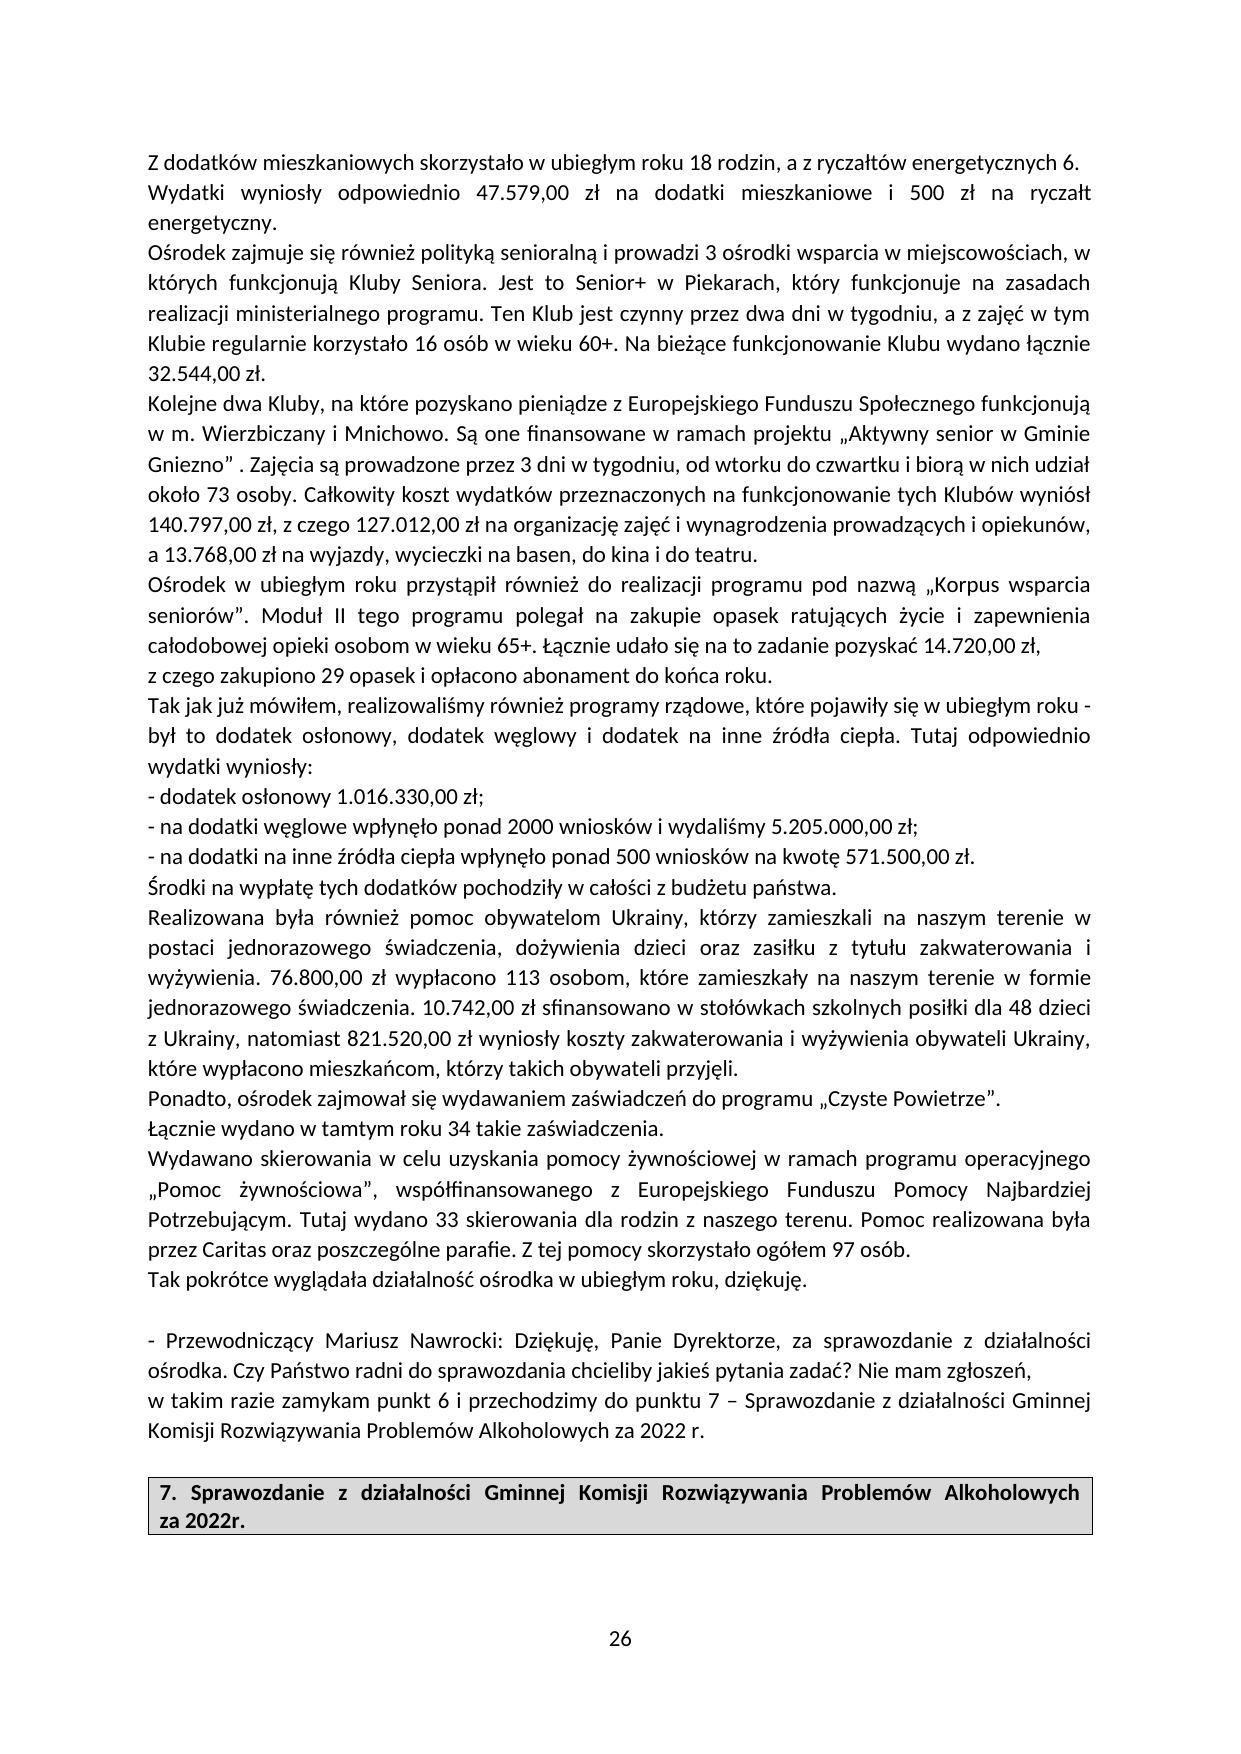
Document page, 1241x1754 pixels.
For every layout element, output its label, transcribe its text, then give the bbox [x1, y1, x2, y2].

text - Przewodniczący Mariusz Nawrocki: Dziękuję, Panie Dyrektorze, za sprawozdanie z działalności ośrodka. Czy Państwo radni do sprawozdania chcieliby jakieś pytania zadać? Nie mam zgłoszeń, [148, 1326, 1093, 1384]
text Wydawano skierowania w celu uzyskania pomocy żywnościowej w ramach programu operacyjnego „Pomoc żywnościowa”, współfinansowanego z Europejskiego Funduszu Pomocy Najbardziej Potrzebującym. Tutaj wydano 33 skierowania dla rodzin z naszego terenu. Pomoc realizowana była przez Caritas oraz poszczególne parafie. Z tej pomocy skorzystało ogółem 97 osób. [148, 1144, 1093, 1263]
text Wydatki wyniosły odpowiednio 47.579,00 zł na dodatki mieszkaniowe i 500 zł na ryczałt energetyczny. [148, 178, 1093, 236]
text Ośrodek w ubiegłym roku przystąpił również do realizacji programu pod nazwą „Korpus wsparcia seniorów”. Moduł II tego programu polegał na zakupie opasek ratujących życie i zapewnienia całodobowej opieki osobom w wieku 65+. Łącznie udało się na to zadanie pozyskać 14.720,00 zł, [148, 571, 1093, 659]
table_header 7. Sprawozdanie z działalności Gminnej Komisji Rozwiązywania Problemów Alkoholowych za 2022r. [149, 1478, 1092, 1534]
text w takim razie zamykam punkt 6 i przechodzimy do punktu 7 – Sprawozdanie z działalności Gminnej Komisji Rozwiązywania Problemów Alkoholowych za 2022 r. [148, 1386, 1093, 1444]
text Ponadto, ośrodek zajmował się wydawaniem zaświadczeń do programu „Czyste Powietrze”. [148, 1084, 1093, 1112]
text Łącznie wydano w tamtym roku 34 takie zaświadczenia. [148, 1114, 1093, 1142]
text Kolejne dwa Kluby, na które pozyskano pieniądze z Europejskiego Funduszu Społecznego funkcjonują w m. Wierzbiczany i Mnichowo. Są one finansowane w ramach projektu „Aktywny senior w Gminie Gniezno” . Zajęcia są prowadzone przez 3 dni w tygodniu, od wtorku do czwartku i biorą w nich udział około 73 osoby. Całkowity koszt wydatków przeznaczonych na funkcjonowanie tych Klubów wyniósł 140.797,00 zł, z czego 127.012,00 zł na organizację zajęć i wynagrodzenia prowadzących i opiekunów, a 13.768,00 zł na wyjazdy, wycieczki na basen, do kina i do teatru. [148, 389, 1093, 568]
text Środki na wypłatę tych dodatków pochodziły w całości z budżetu państwa. [148, 873, 1093, 901]
text - na dodatki węglowe wpłynęło ponad 2000 wniosków i wydaliśmy 5.205.000,00 zł; [148, 812, 1093, 840]
text - na dodatki na inne źródła ciepła wpłynęło ponad 500 wniosków na kwotę 571.500,00 zł. [148, 842, 1093, 870]
text z czego zakupiono 29 opasek i opłacono abonament do końca roku. [148, 661, 1093, 689]
text - dodatek osłonowy 1.016.330,00 zł; [148, 782, 1093, 810]
text Z dodatków mieszkaniowych skorzystało w ubiegłym roku 18 rodzin, a z ryczałtów energetycznych 6. [148, 148, 1093, 176]
text Realizowana była również pomoc obywatelom Ukrainy, którzy zamieszkali na naszym terenie w postaci jednorazowego świadczenia, dożywienia dzieci oraz zasiłku z tytułu zakwaterowania i wyżywienia. 76.800,00 zł wypłacono 113 osobom, które zamieszkały na naszym terenie w formie jednorazowego świadczenia. 10.742,00 zł sfinansowano w stołówkach szkolnych posiłki dla 48 dzieci z Ukrainy, natomiast 821.520,00 zł wyniosły koszty zakwaterowania i wyżywienia obywateli Ukrainy, które wypłacono mieszkańcom, którzy takich obywateli przyjęli. [148, 903, 1093, 1082]
text Ośrodek zajmuje się również polityką senioralną i prowadzi 3 ośrodki wsparcia w miejscowościach, w których funkcjonują Kluby Seniora. Jest to Senior+ w Piekarach, który funkcjonuje na zasadach realizacji ministerialnego programu. Ten Klub jest czynny przez dwa dni w tygodniu, a z zajęć w tym Klubie regularnie korzystało 16 osób w wieku 60+. Na bieżące funkcjonowanie Klubu wydano łącznie 32.544,00 zł. [148, 238, 1093, 387]
text Tak pokrótce wyglądała działalność ośrodka w ubiegłym roku, dziękuję. [148, 1265, 1093, 1293]
text Tak jak już mówiłem, realizowaliśmy również programy rządowe, które pojawiły się w ubiegłym roku - był to dodatek osłonowy, dodatek węglowy i dodatek na inne źródła ciepła. Tutaj odpowiednio wydatki wyniosły: [148, 691, 1093, 780]
